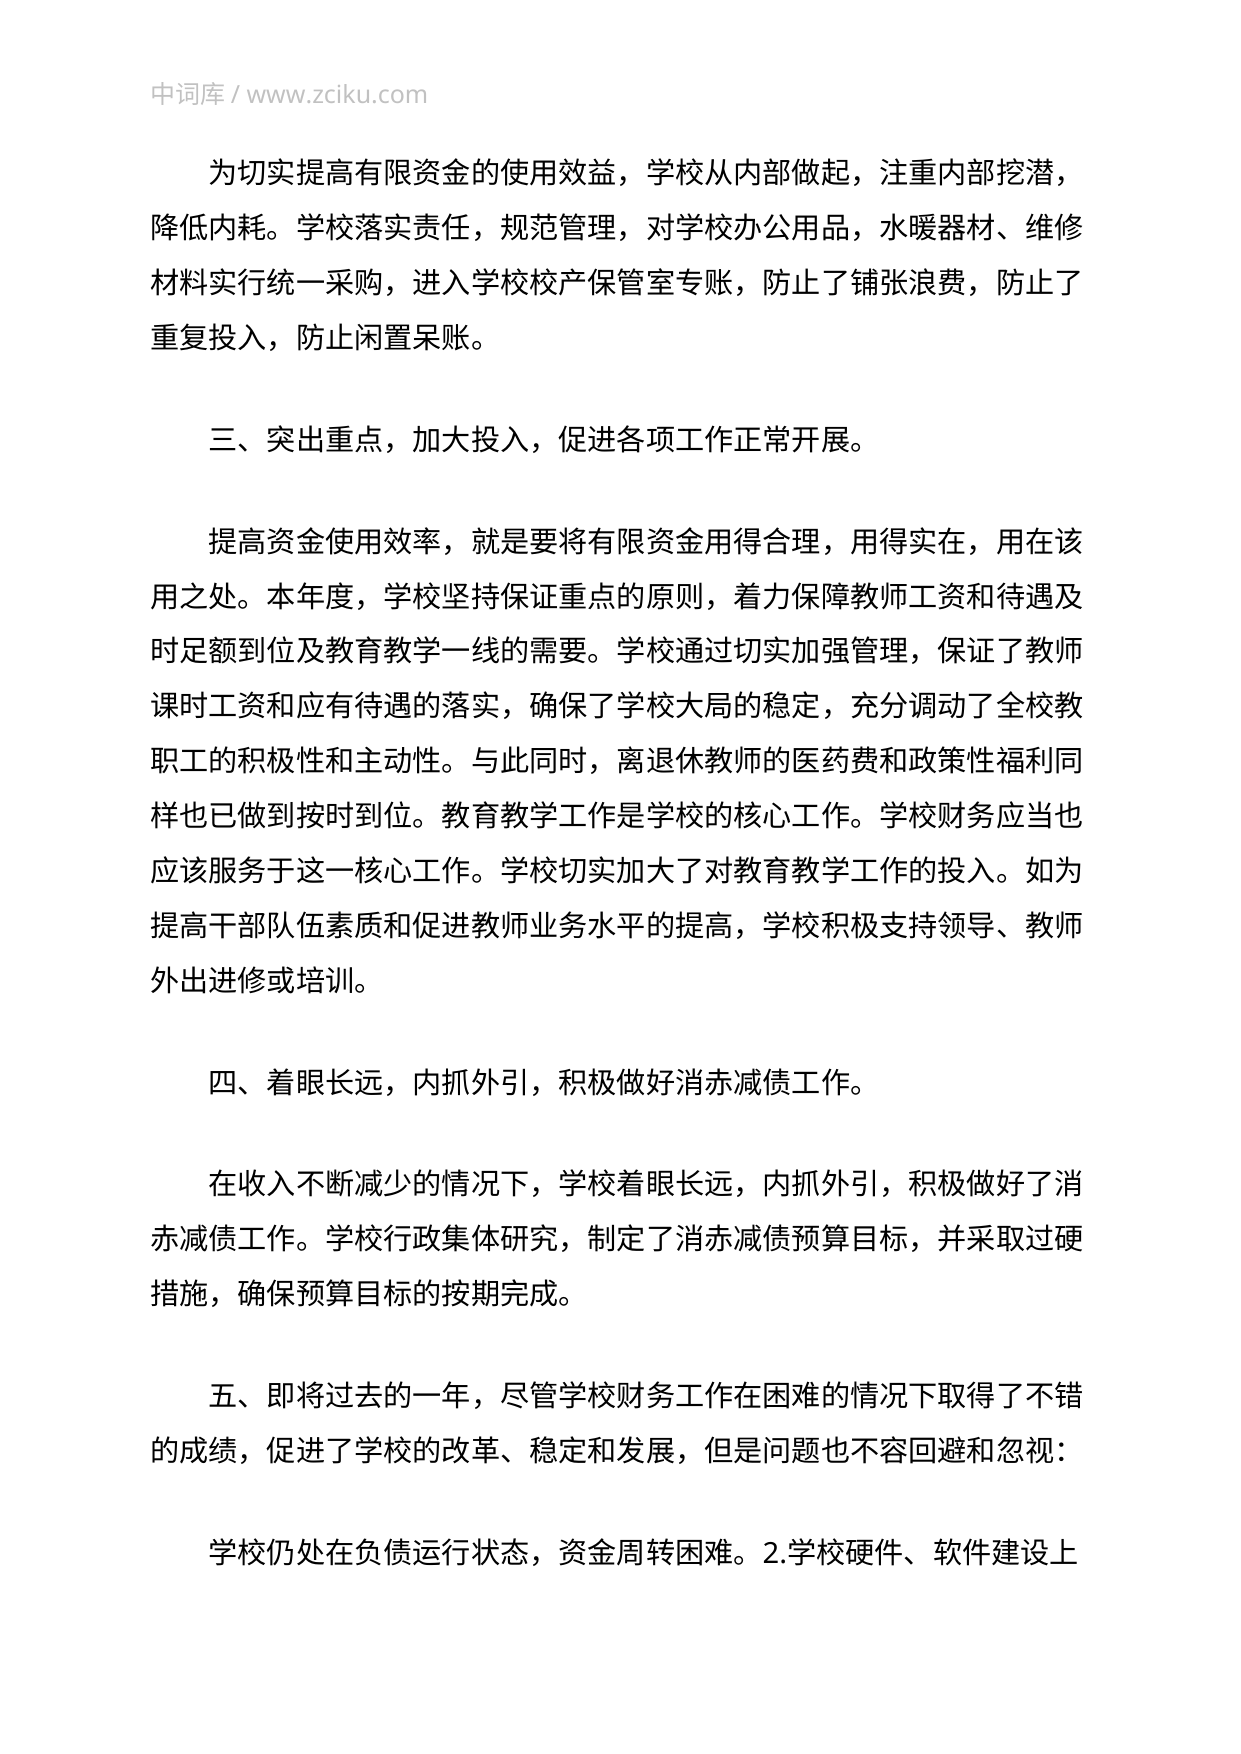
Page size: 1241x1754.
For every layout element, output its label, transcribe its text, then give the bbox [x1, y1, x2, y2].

text 提高资金使用效率，就是要将有限资金用得合理，用得实在，用在该用之处。本年度，学校坚持保证重点的原则，着力保障教师工资和待遇及时足额到位及教育教学一线的需要。学校通过切实加强管理，保证了教师课时工资和应有待遇的落实，确保了学校大局的稳定，充分调动了全校教职工的积极性和主动性。与此同时，离退休教师的医药费和政策性福利同样也已做到按时到位。教育教学工作是学校的核心工作。学校财务应当也应该服务于这一核心工作。学校切实加大了对教育教学工作的投入。如为提高干部队伍素质和促进教师业务水平的提高，学校积极支持领导、教师外出进修或培训。 [150, 518, 1090, 1000]
text 在收入不断减少的情况下，学校着眼长远，内抓外引，积极做好了消赤减债工作。学校行政集体研究，制定了消赤减债预算目标，并采取过硬措施，确保预算目标的按期完成。 [150, 1161, 1090, 1313]
text 三、突出重点，加大投入，促进各项工作正常开展。 [150, 416, 1090, 459]
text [150, 1529, 1090, 1572]
text 五、即将过去的一年，尽管学校财务工作在困难的情况下取得了不错的成绩，促进了学校的改革、稳定和发展，但是问题也不容回避和忽视： [150, 1372, 1090, 1470]
text 四、着眼长远，内抓外引，积极做好消赤减债工作。 [150, 1059, 1090, 1101]
text 为切实提高有限资金的使用效益，学校从内部做起，注重内部挖潜，降低内耗。学校落实责任，规范管理，对学校办公用品，水暖器材、维修材料实行统一采购，进入学校校产保管室专账，防止了铺张浪费，防止了重复投入，防止闲置呆账。 [150, 150, 1090, 357]
